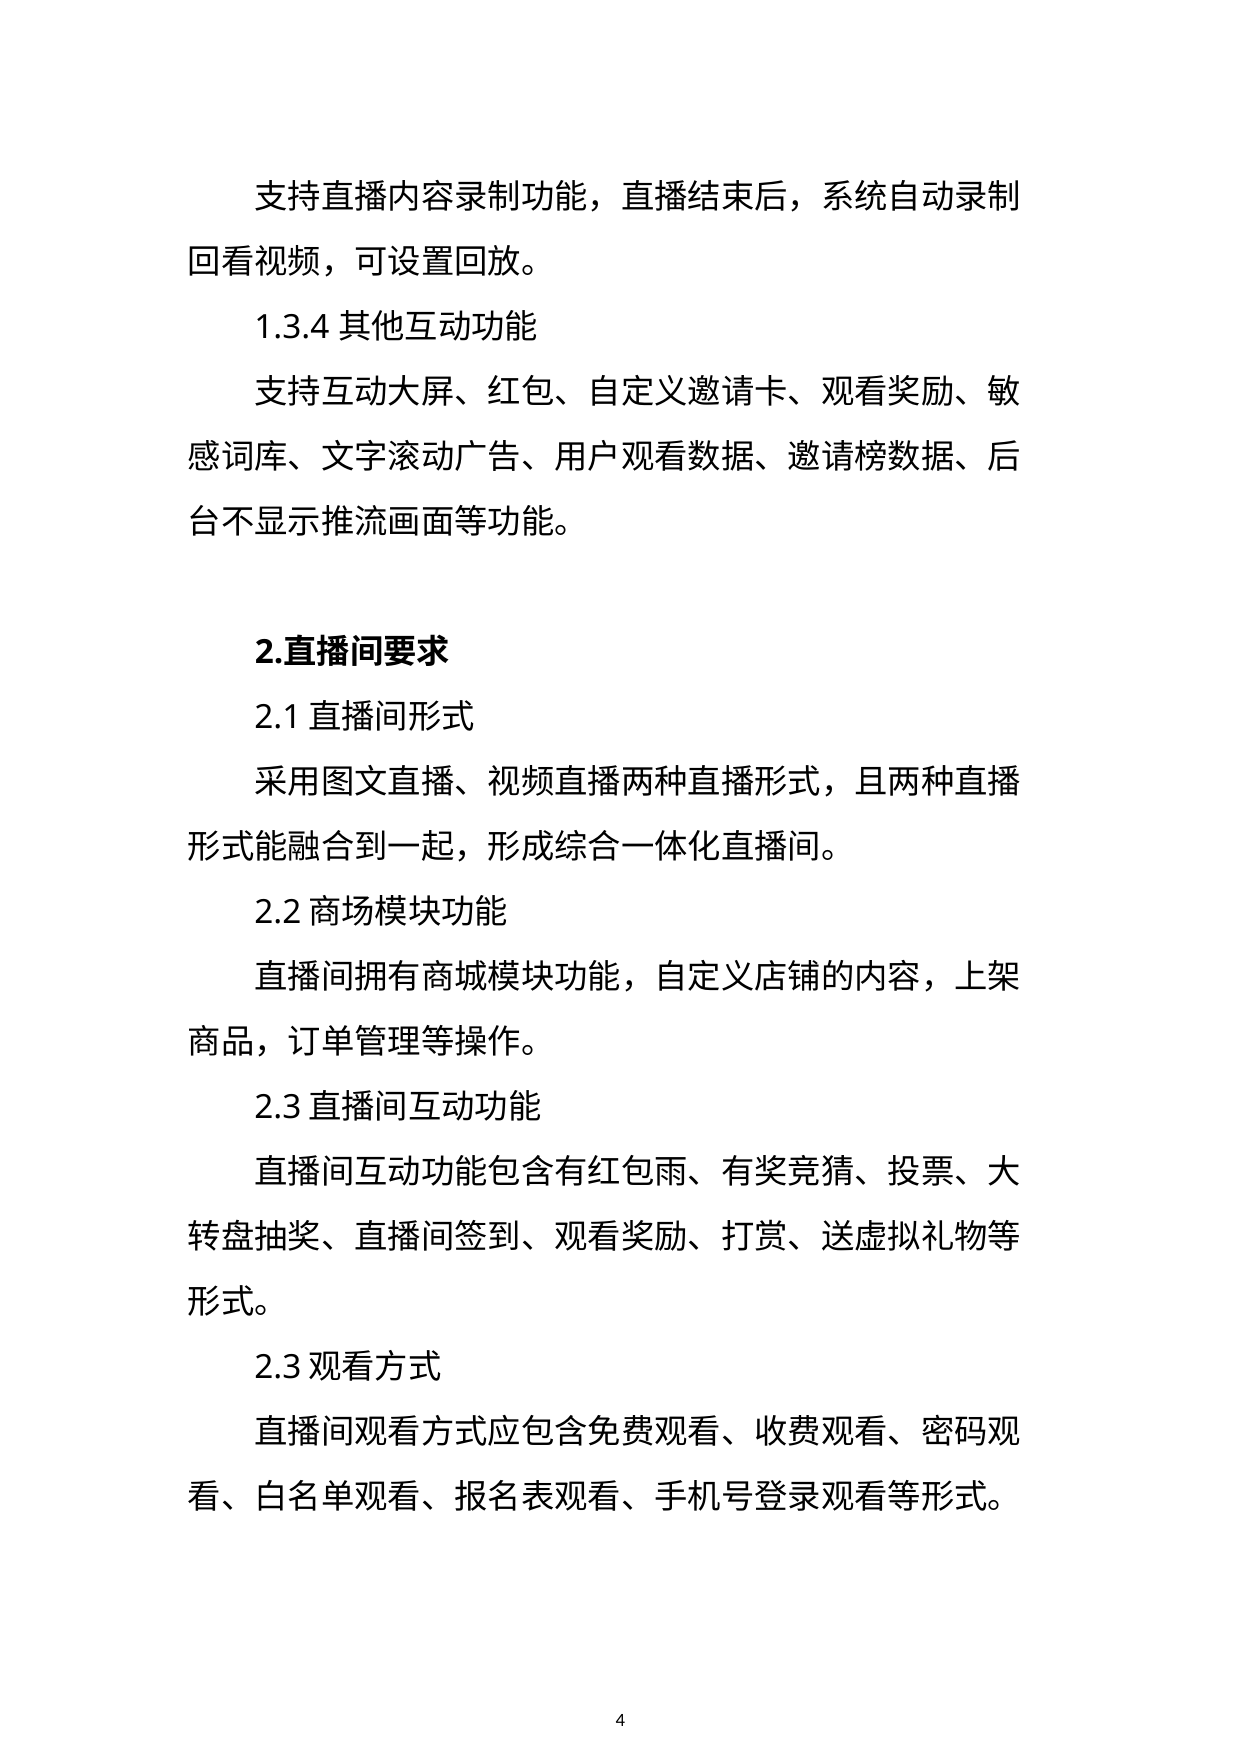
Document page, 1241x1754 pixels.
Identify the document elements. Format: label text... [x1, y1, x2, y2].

text 1.3.4 其他互动功能 [187, 292, 1053, 357]
text 2.直播间要求 [187, 617, 1053, 682]
text 直播间互动功能包含有红包雨、有奖竞猜、投票、大转盘抽奖、直播间签到、观看奖励、打赏、送虚拟礼物等形式。 [187, 1137, 1053, 1332]
text 2.3直播间互动功能 [187, 1072, 1053, 1137]
text 直播间观看方式应包含免费观看、收费观看、密码观看、白名单观看、报名表观看、手机号登录观看等形式。 [187, 1397, 1053, 1527]
text 2.2商场模块功能 [187, 877, 1053, 942]
text 2.3观看方式 [187, 1332, 1053, 1397]
text 支持互动大屏、红包、自定义邀请卡、观看奖励、敏感词库、文字滚动广告、用户观看数据、邀请榜数据、后台不显示推流画面等功能。 [187, 357, 1053, 552]
text 采用图文直播、视频直播两种直播形式，且两种直播形式能融合到一起，形成综合一体化直播间。 [187, 747, 1053, 877]
text 支持直播内容录制功能，直播结束后，系统自动录制回看视频，可设置回放。 [187, 162, 1053, 292]
text 2.1直播间形式 [187, 682, 1053, 747]
text 直播间拥有商城模块功能，自定义店铺的内容，上架商品，订单管理等操作。 [187, 942, 1053, 1072]
